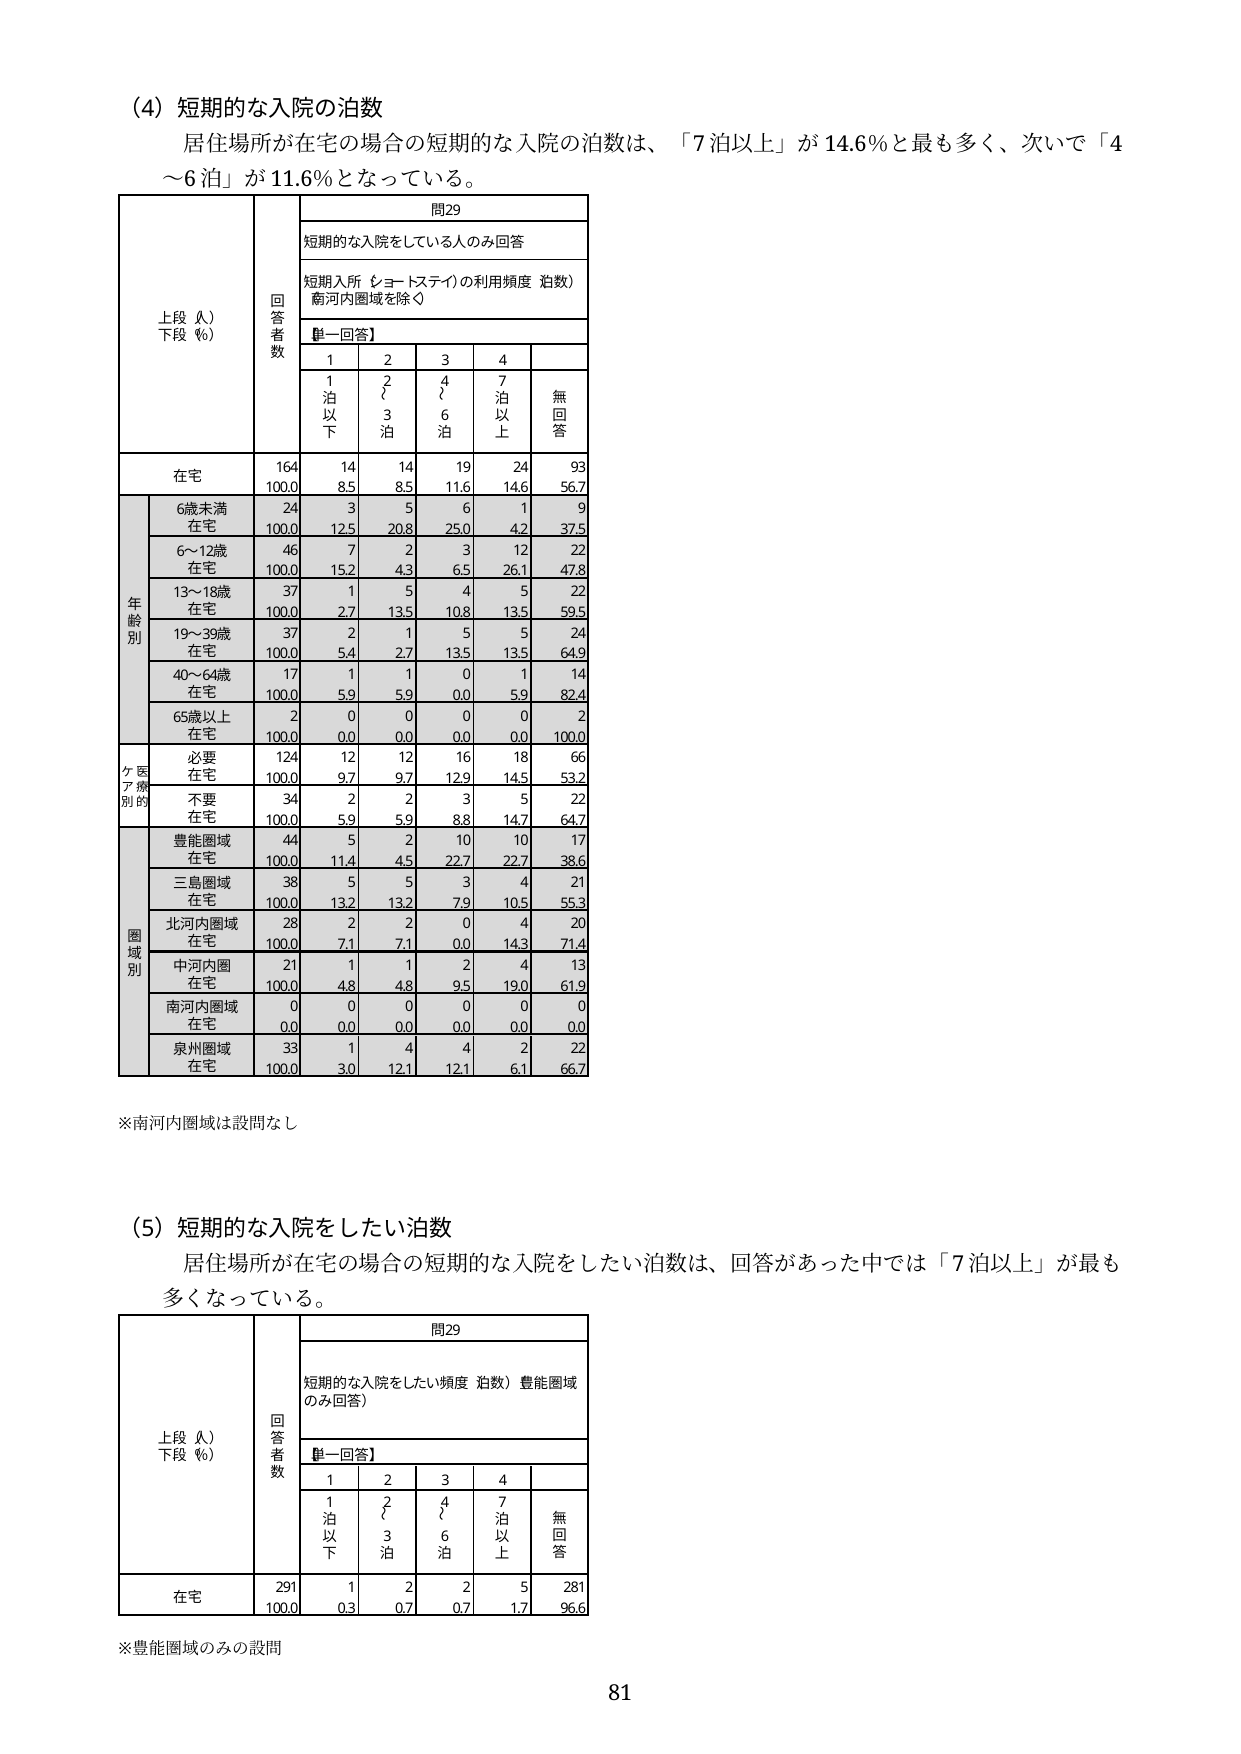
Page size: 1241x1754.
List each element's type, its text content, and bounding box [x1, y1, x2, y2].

text （4）短期的な入院の泊数 [118, 89, 1122, 124]
text 居住場所が在宅の場合の短期的な入院の泊数は、「7泊以上」が14.6％と最も多く、次いで「4～6泊」が11.6％となっている。 [162, 124, 1122, 194]
text ※南河内圏域は設問なし [118, 1104, 1122, 1139]
text （5）短期的な入院をしたい泊数 [118, 1209, 1122, 1244]
text 居住場所が在宅の場合の短期的な入院をしたい泊数は、回答があった中では「7泊以上」が最も多くなっている。 [162, 1244, 1122, 1314]
text ※豊能圏域のみの設問 [118, 1629, 1122, 1664]
